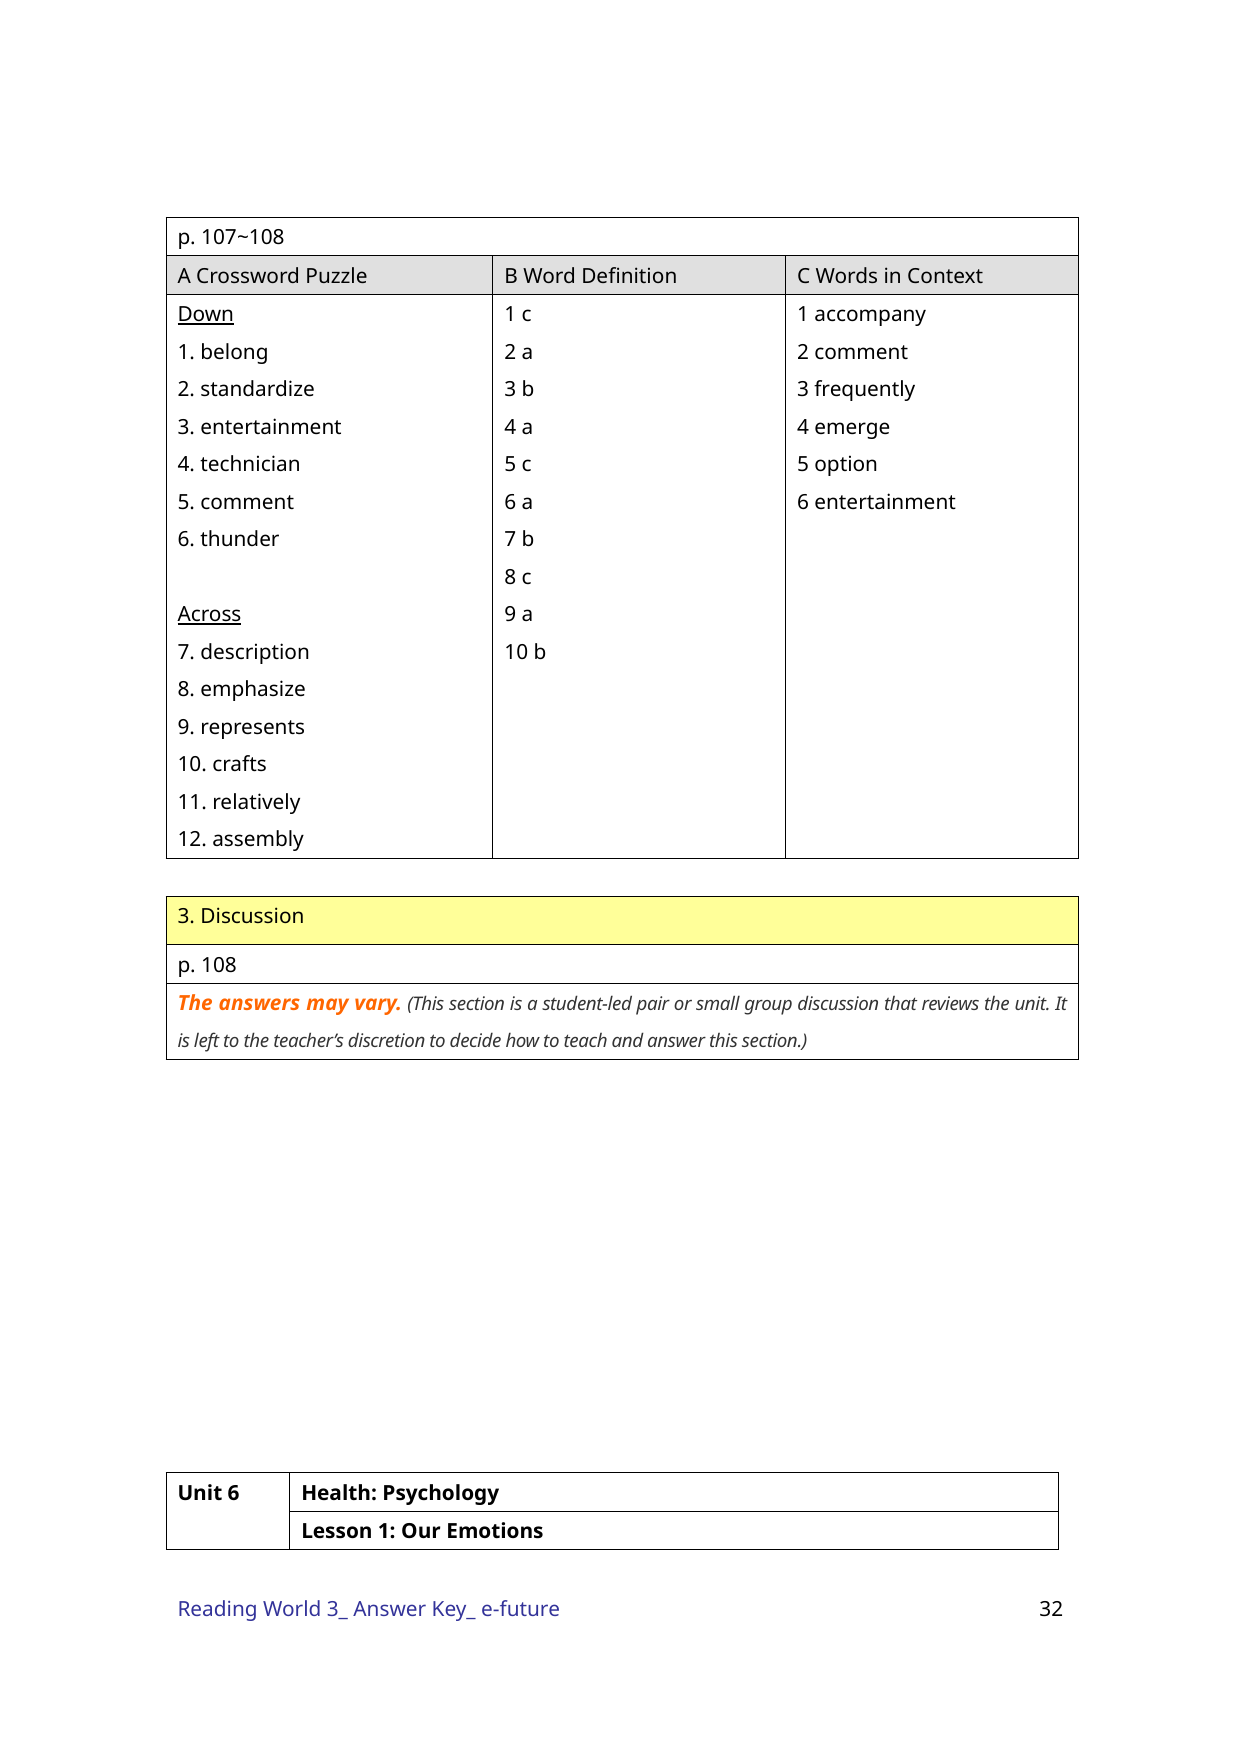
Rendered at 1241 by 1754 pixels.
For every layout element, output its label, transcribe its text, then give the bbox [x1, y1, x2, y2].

table_cell 1 c 2 a 3 b 4 a 5 c 6 a 7 b 8 c 9 a 10 b [493, 295, 785, 857]
table_cell The answers may vary. (This section is a student-led pair or small group discussion that reviews the unit. It is left to the teacher’s discretion to decide how to teach and answer this section.) [167, 984, 1078, 1059]
table_cell C Words in Context [786, 256, 1078, 294]
table_cell B Word Definition [493, 256, 785, 294]
table_cell p. 107~108 [167, 218, 1078, 255]
table_cell 1 accompany 2 comment 3 frequently 4 emerge 5 option 6 entertainment [786, 295, 1078, 857]
table_cell Down 1. belong 2. standardize 3. entertainment 4. technician 5. comment 6. thunder Across 7. description 8. emphasize 9. represents 10. crafts 11. relatively 12. assembly [167, 295, 492, 857]
table_header 3. Discussion [167, 897, 1078, 944]
table_cell Lesson 1: Our Emotions [290, 1512, 1058, 1549]
table_cell A Crossword Puzzle [167, 256, 492, 294]
table_cell p. 108 [167, 945, 1078, 983]
table_header Health: Psychology [290, 1473, 1058, 1511]
table_header Unit 6 [167, 1473, 289, 1549]
